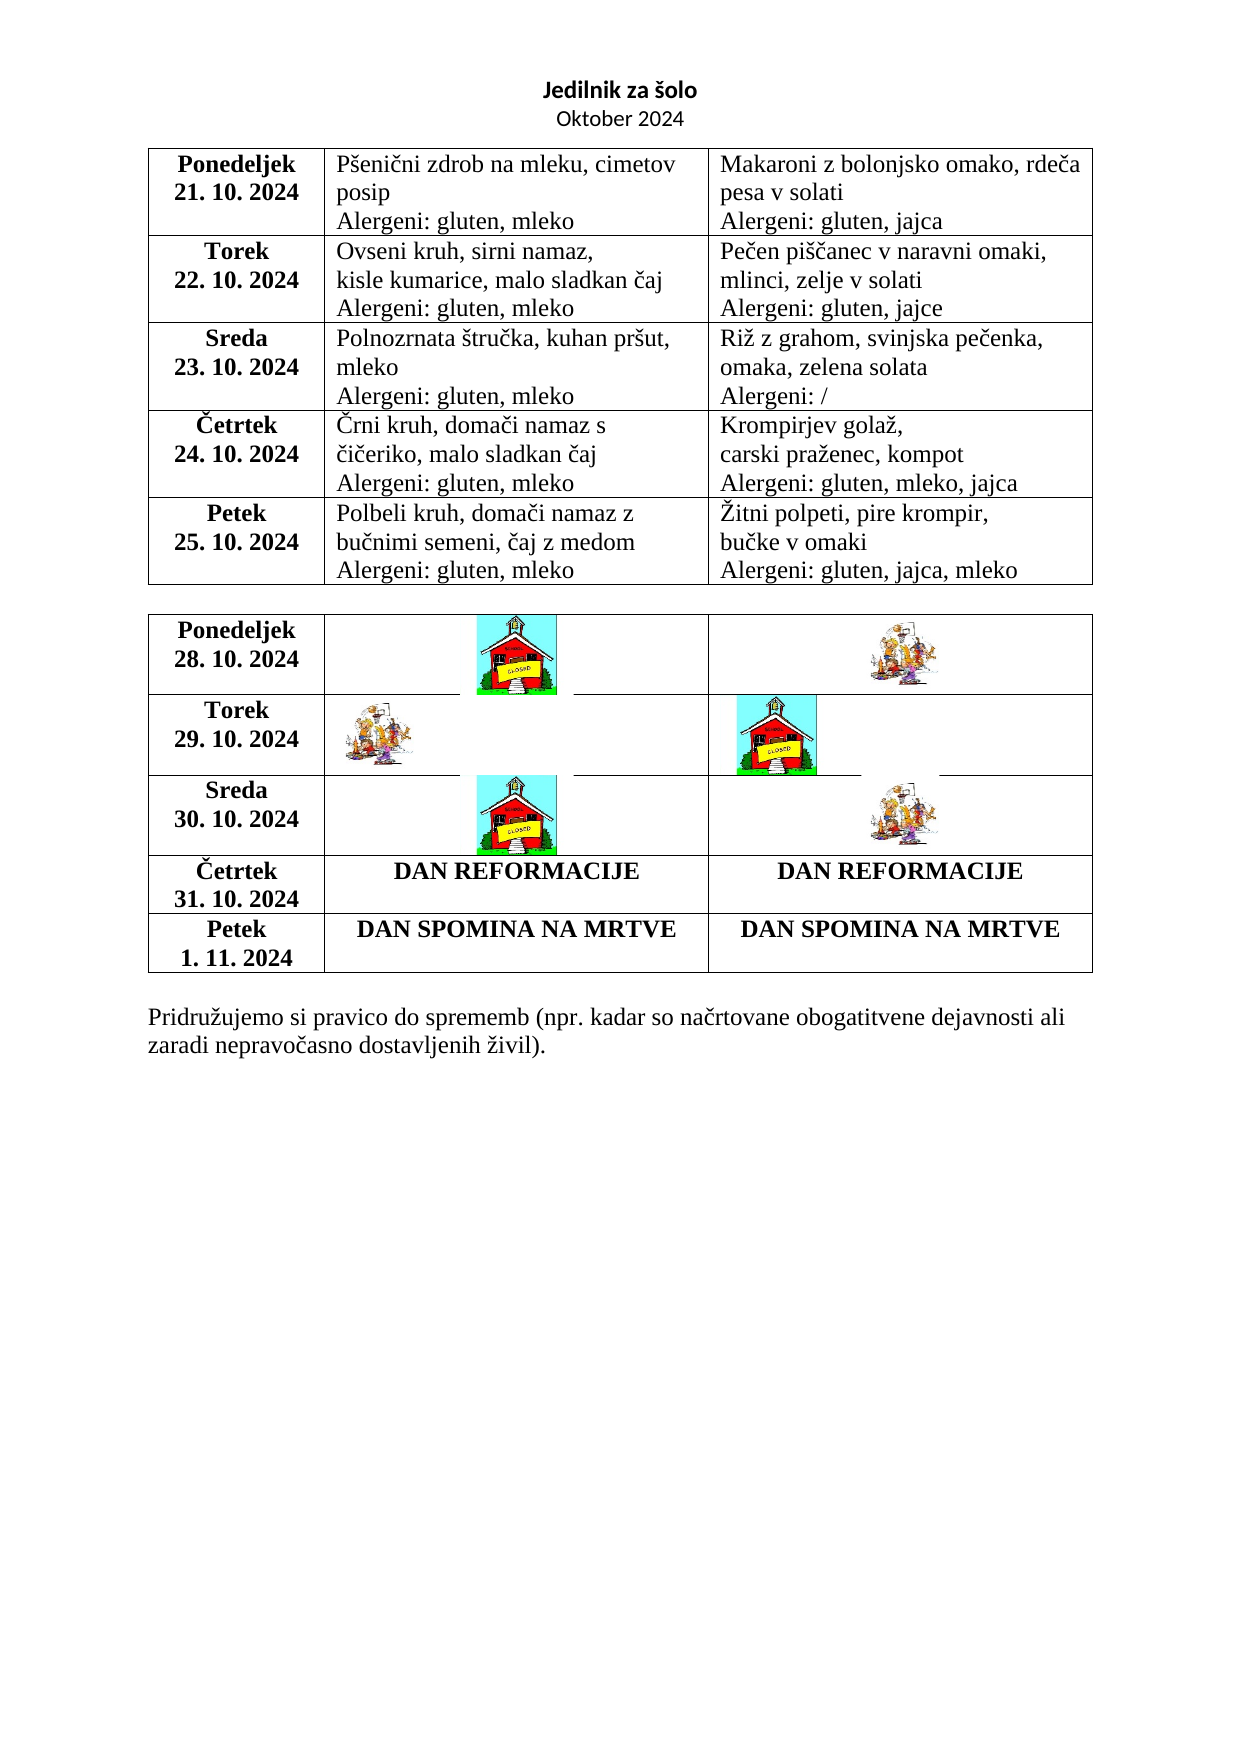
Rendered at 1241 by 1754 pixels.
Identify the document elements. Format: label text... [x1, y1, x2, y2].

table_cell Torek 22. 10. 2024 [149, 236, 324, 322]
text Pridružujemo si pravico do sprememb (npr. kadar so načrtovane obogatitvene dejavnosti ali zaradi nepravočasno dostavljenih živil). [148, 1002, 1093, 1059]
table_cell DAN SPOMINA NA MRTVE [709, 914, 1092, 972]
table_cell Petek 25. 10. 2024 [149, 498, 324, 584]
table_cell Črni kruh, domači namaz s čičeriko, malo sladkan čaj Alergeni: gluten, mleko [325, 411, 708, 497]
table_header [709, 615, 1092, 694]
table_cell Žitni polpeti, pire krompir, bučke v omaki Alergeni: gluten, jajca, mleko [709, 498, 1092, 584]
table_cell Torek 29. 10. 2024 [149, 695, 324, 774]
table_cell Ovseni kruh, sirni namaz, kisle kumarice, malo sladkan čaj Alergeni: gluten, mleko [325, 236, 708, 322]
table_cell Petek 1. 11. 2024 [149, 914, 324, 972]
table_cell Krompirjev golaž, carski praženec, kompot Alergeni: gluten, mleko, jajca [709, 411, 1092, 497]
picture [720, 695, 834, 775]
picture [460, 775, 574, 855]
table_cell [709, 695, 720, 774]
table_cell Pečen piščanec v naravni omaki, mlinci, zelje v solati Alergeni: gluten, jajce [709, 236, 1092, 322]
picture [861, 775, 940, 849]
table_header Ponedeljek 28. 10. 2024 [149, 615, 324, 694]
table_cell DAN SPOMINA NA MRTVE [325, 914, 708, 972]
table_cell Polbeli kruh, domači namaz z bučnimi semeni, čaj z medom Alergeni: gluten, mleko [325, 498, 708, 584]
picture [460, 615, 574, 695]
table_cell [325, 695, 708, 774]
table_cell [325, 776, 460, 855]
table_cell Polnozrnata štručka, kuhan pršut, mleko Alergeni: gluten, mleko [325, 323, 708, 409]
table_cell [709, 776, 1092, 855]
table_cell DAN REFORMACIJE [709, 856, 1092, 913]
table_cell Pšenični zdrob na mleku, cimetov posip Alergeni: gluten, mleko [325, 149, 708, 235]
picture [861, 615, 940, 689]
table_cell Četrtek 24. 10. 2024 [149, 411, 324, 497]
table_header [325, 615, 460, 694]
table_cell Četrtek 31. 10. 2024 [149, 856, 324, 913]
table_cell [834, 695, 1092, 774]
table_cell Ponedeljek 21. 10. 2024 [149, 149, 324, 235]
table_cell DAN REFORMACIJE [325, 856, 708, 913]
table_cell Sreda 30. 10. 2024 [149, 776, 324, 855]
table_cell Makaroni z bolonjsko omako, rdeča pesa v solati Alergeni: gluten, jajca [709, 149, 1092, 235]
table_cell [574, 776, 708, 855]
table_cell Sreda 23. 10. 2024 [149, 323, 324, 409]
table_cell Riž z grahom, svinjska pečenka, omaka, zelena solata Alergeni: / [709, 323, 1092, 409]
picture [336, 695, 415, 769]
table_header [574, 615, 708, 694]
